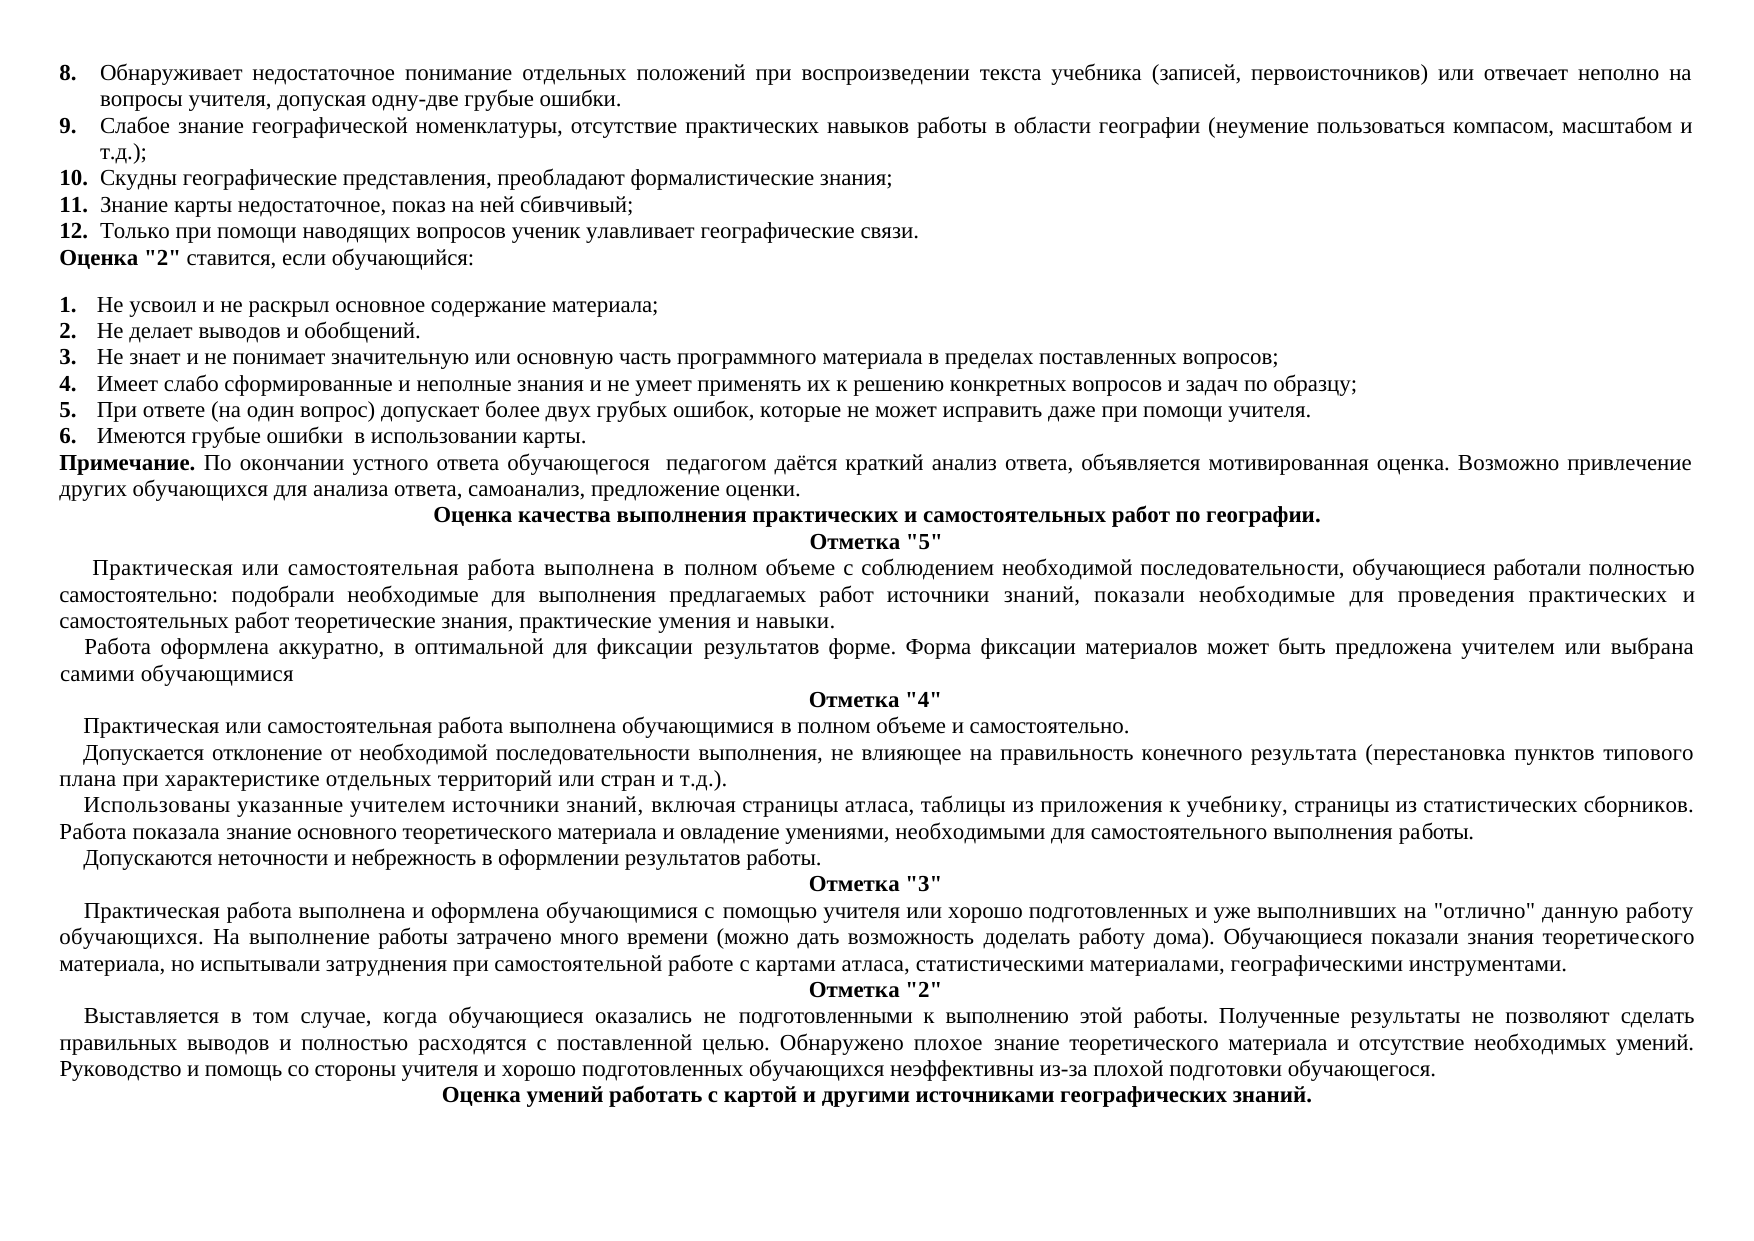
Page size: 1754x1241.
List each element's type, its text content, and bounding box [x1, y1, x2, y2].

list Имеются грубые ошибки в использовании карты. [59, 422, 1695, 449]
list При ответе (на один вопрос) допускает более двух грубых ошибок, которые не может исправить даже при помощи учителя. [59, 396, 1695, 422]
text Выставляется в том случае, когда обучающиеся оказались не подготовленными к выполнению этой работы. Полученные результаты не позволяют сделать правильных выводов и полностью расходятся с поставленной целью. Обнаружено плохое знание теоретического материала и отсутствие необходимых умений. Руководство и помощь со стороны учителя и хорошо подготовленных обучающихся неэффективны из-за плохой подготовки обучающегося. [59, 1002, 1695, 1081]
text Допускаются неточности и небрежность в оформлении результатов работы. [59, 844, 1694, 871]
text Использованы указанные учителем источники знаний, включая страницы атласа, таблицы из приложения к учебнику, страницы из статистических сборников. Работа показала знание основного теоретического материала и овладение умениями, необходимыми для самостоятельного выполнения работы. [59, 791, 1695, 844]
text Допускается отклонение от необходимой последовательности выполнения, не влияющее на правильность конечного результата (перестановка пунктов типового плана при характеристике отдельных территорий или стран и т.д.). [59, 739, 1694, 791]
text Отметка "3" [59, 871, 1692, 897]
text Оценка "2" ставится, если обучающийся: [59, 243, 1695, 270]
list Не знает и не понимает значительную или основную часть программного материала в пределах поставленных вопросов; [59, 343, 1695, 370]
text Отметка "2" [59, 976, 1692, 1002]
list Не усвоил и не раскрыл основное содержание материала; [59, 291, 1695, 317]
text Практическая работа выполнена и оформлена обучающимися с помощью учителя или хорошо подготовленных и уже выполнивших на "отлично" данную работу обучающихся. На выполнение работы затрачено много времени (можно дать возможность доделать работу дома). Обучающиеся показали знания теоретического материала, но испытывали затруднения при самостоятельной работе с картами атласа, статистическими материалами, географическими инструментами. [59, 897, 1694, 976]
list Не делает выводов и обобщений. [59, 317, 1695, 343]
list Имеет слабо сформированные и неполные знания и не умеет применять их к решению конкретных вопросов и задач по образцу; [59, 370, 1695, 396]
text Оценка умений работать с картой и другими источниками географических знаний. [59, 1081, 1695, 1108]
text Оценка качества выполнения практических и самостоятельных работ по географии. [59, 502, 1695, 528]
text Отметка "4" [59, 686, 1691, 712]
list Слабое знание географической номенклатуры, отсутствие практических навыков работы в области географии (неумение пользоваться компасом, масштабом и т.д.); [59, 112, 1695, 164]
list Знание карты недостаточное, показ на ней сбивчивый; [59, 191, 1695, 217]
list Скудны географические представления, преобладают формалистические знания; [59, 164, 1695, 191]
text Примечание. По окончании устного ответа обучающегося педагогом даётся краткий анализ ответа, объявляется мотивированная оценка. Возможно привлечение других обучающихся для анализа ответа, самоанализ, предложение оценки. [59, 449, 1695, 502]
text Практическая или самостоятельная работа выполнена в полном объеме с соблюдением необходимой последовательности, обучающиеся работали полностью самостоятельно: подобрали необходимые для выполнения предлагаемых работ источники знаний, показали необходимые для проведения практических и самостоятельных работ теоретические знания, практические умения и навыки. [59, 554, 1695, 633]
text Практическая или самостоятельная работа выполнена обучающимися в полном объеме и самостоятельно. [59, 712, 1694, 739]
list Только при помощи наводящих вопросов ученик улавливает географические связи. [59, 217, 1695, 243]
text Работа оформлена аккуратно, в оптимальной для фиксации результатов форме. Форма фиксации материалов может быть предложена учителем или выбрана самими обучающимися [60, 633, 1694, 686]
text Отметка "5" [59, 528, 1693, 554]
list Обнаруживает недостаточное понимание отдельных положений при воспроизведении текста учебника (записей, первоисточников) или отвечает неполно на вопросы учителя, допуская одну-две грубые ошибки. [59, 59, 1695, 112]
